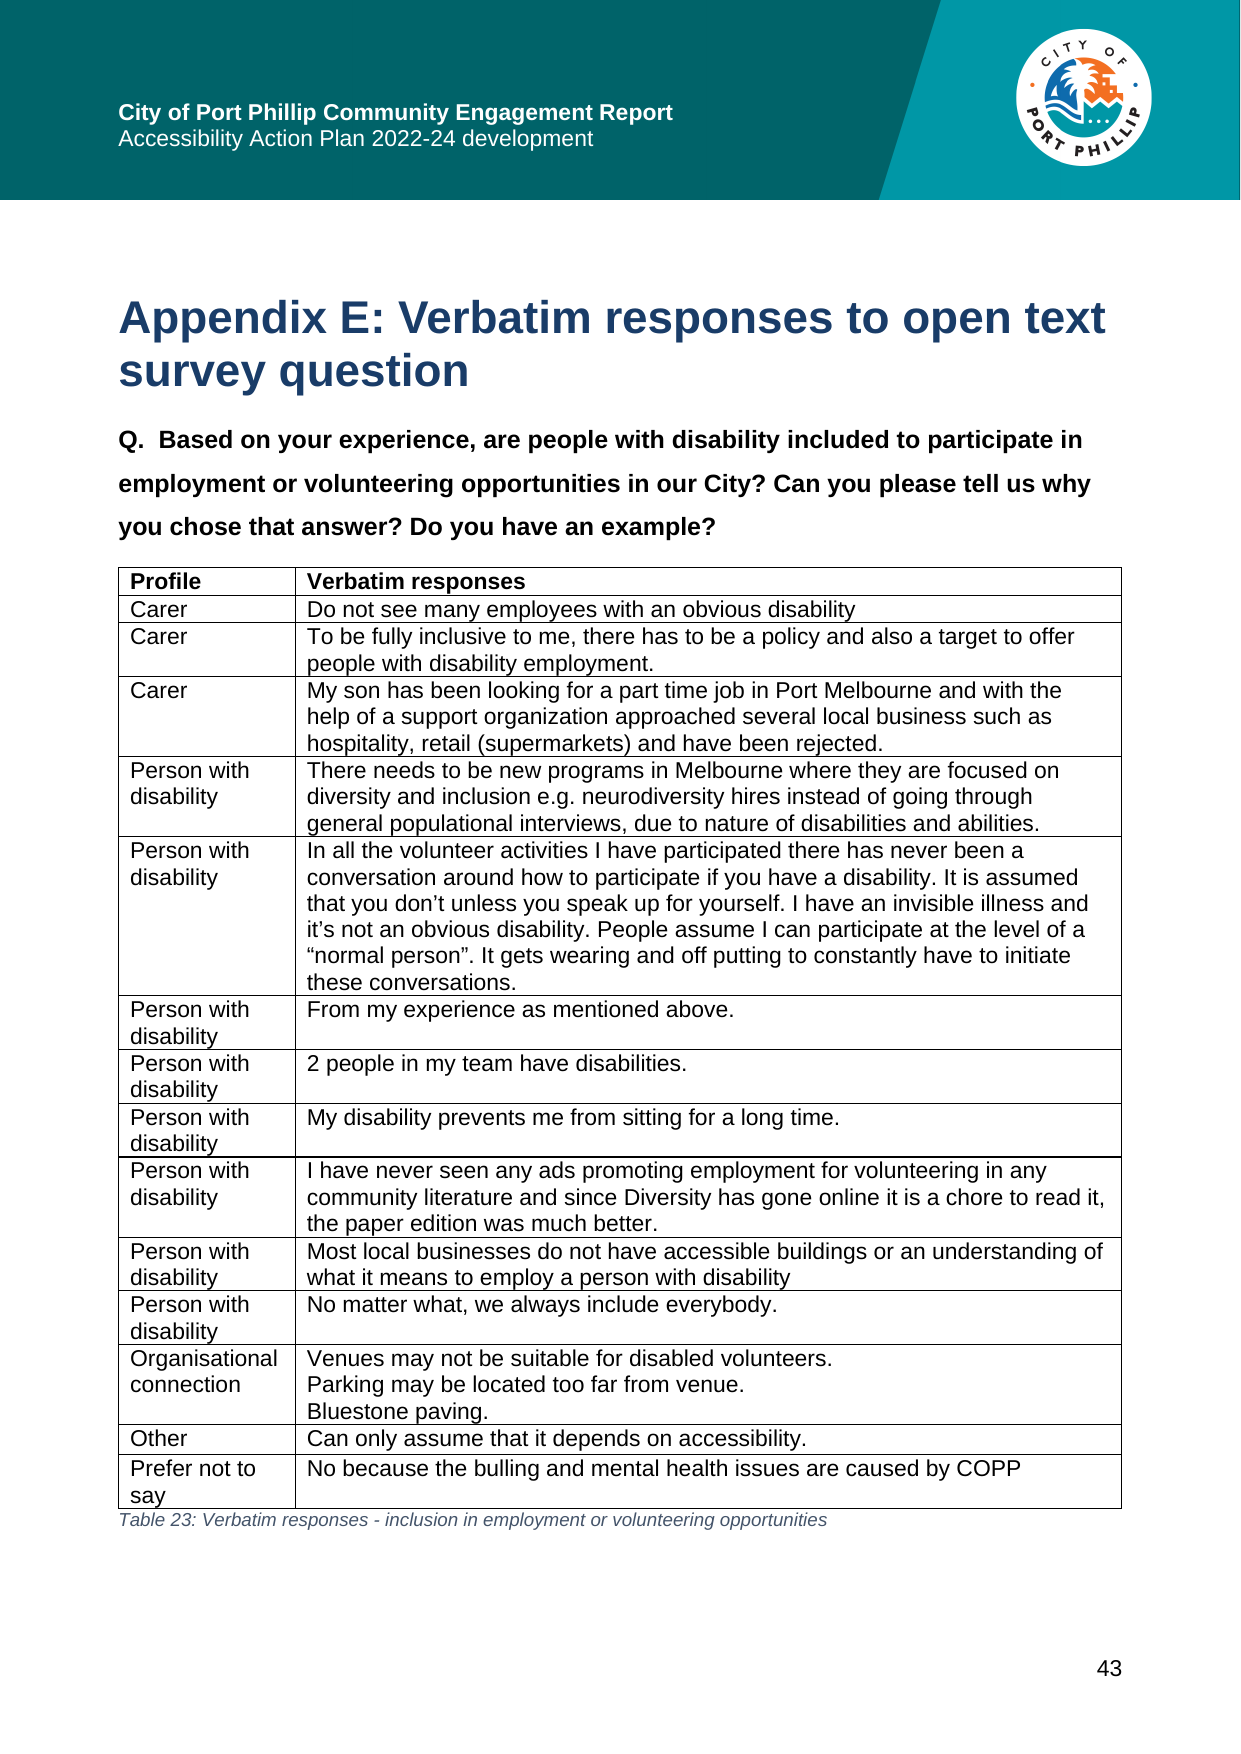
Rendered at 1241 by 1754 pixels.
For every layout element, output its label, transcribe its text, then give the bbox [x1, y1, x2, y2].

table_cell Prefer not to say [119, 1455, 295, 1508]
table_cell My disability prevents me from sitting for a long time. [296, 1104, 1121, 1156]
table_cell There needs to be new programs in Melbourne where they are focused on diversity and inclusion e.g. neurodiversity hires instead of going through general populational interviews, due to nature of disabilities and abilities. [296, 757, 1121, 836]
table_cell Person with disability [119, 996, 295, 1049]
table_cell My son has been looking for a part time job in Port Melbourne and with the help of a support organization approached several local business such as hospitality, retail (supermarkets) and have been rejected. [296, 677, 1121, 756]
table_cell From my experience as mentioned above. [296, 996, 1121, 1049]
table_cell Person with disability [119, 1158, 295, 1237]
text Table 23: Verbatim responses - inclusion in employment or volunteering opportunities [118, 1509, 1122, 1531]
table_cell Carer [119, 677, 295, 756]
table_cell Carer [119, 623, 295, 676]
picture [0, 0, 1241, 200]
table_cell Person with disability [119, 1238, 295, 1290]
table_cell No because the bulling and mental health issues are caused by COPP [296, 1455, 1121, 1508]
table_cell No matter what, we always include everybody. [296, 1291, 1121, 1344]
table_cell Person with disability [119, 1050, 295, 1103]
table_cell Can only assume that it depends on accessibility. [296, 1425, 1121, 1454]
table_cell Venues may not be suitable for disabled volunteers. Parking may be located too far from venue. Bluestone paving. [296, 1345, 1121, 1424]
table_header Profile [119, 568, 295, 595]
table_cell I have never seen any ads promoting employment for volunteering in any community literature and since Diversity has gone online it is a chore to read it, the paper edition was much better. [296, 1158, 1121, 1237]
table_cell 2 people in my team have disabilities. [296, 1050, 1121, 1103]
table_cell Do not see many employees with an obvious disability [296, 596, 1121, 622]
table_header Verbatim responses [296, 568, 1121, 595]
table_cell To be fully inclusive to me, there has to be a policy and also a target to offer people with disability employment. [296, 623, 1121, 676]
subtitle Appendix E: Verbatim responses to open text survey question [118, 291, 1122, 396]
table_cell Organisational connection [119, 1345, 295, 1424]
table_cell Person with disability [119, 1104, 295, 1156]
table_cell Person with disability [119, 837, 295, 995]
table_cell Person with disability [119, 757, 295, 836]
table_cell In all the volunteer activities I have participated there has never been a conversation around how to participate if you have a disability. It is assumed that you don’t unless you speak up for yourself. I have an invisible illness and it’s not an obvious disability. People assume I can participate at the level of a “normal person”. It gets wearing and off putting to constantly have to initiate these conversations. [296, 837, 1121, 995]
table_cell Carer [119, 596, 295, 622]
table_cell Most local businesses do not have accessible buildings or an understanding of what it means to employ a person with disability [296, 1238, 1121, 1290]
table_cell Person with disability [119, 1291, 295, 1344]
text Q. Based on your experience, are people with disability included to participate in employment or volunteering opportunities in our City? Can you please tell us why you chose that answer? Do you have an example? [118, 425, 1122, 540]
table_cell Other [119, 1425, 295, 1454]
